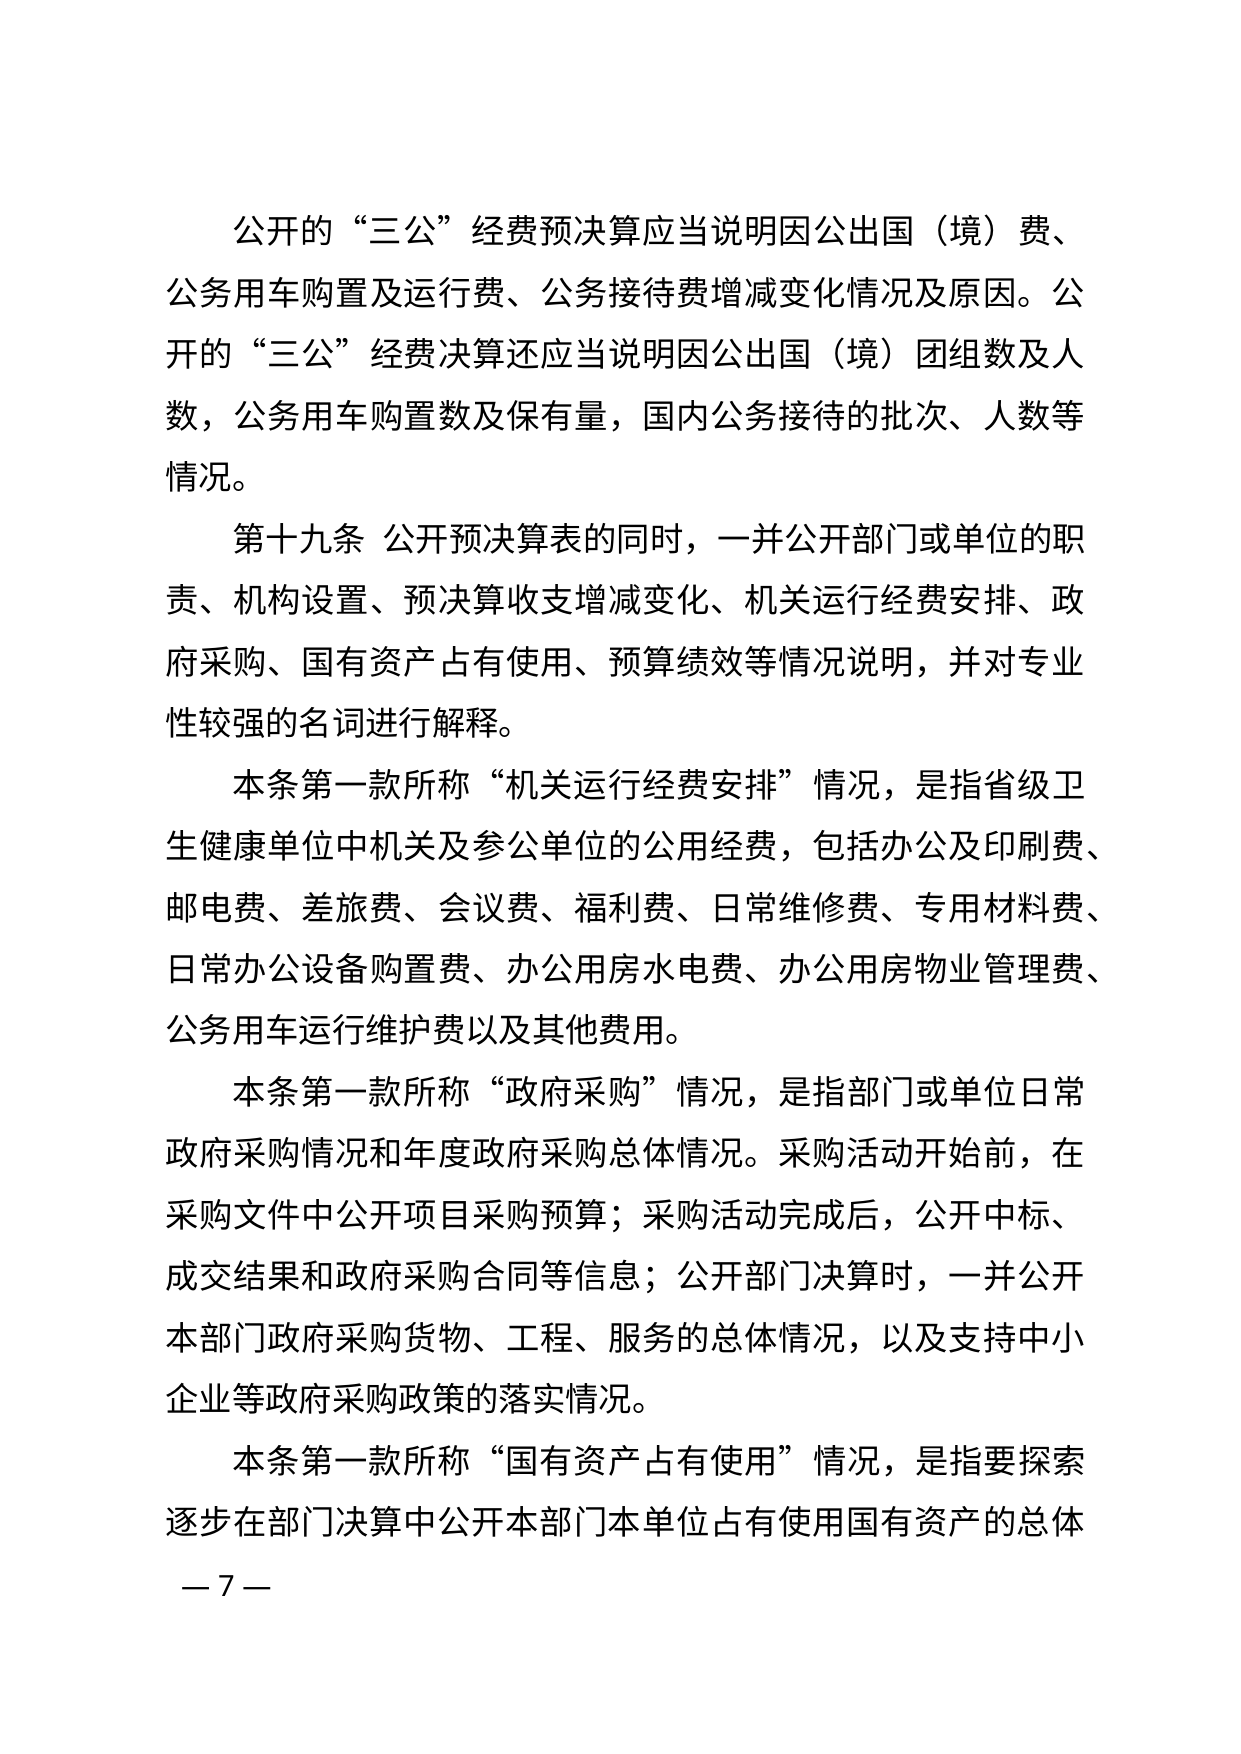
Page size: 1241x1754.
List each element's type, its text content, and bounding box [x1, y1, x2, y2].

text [165, 1424, 1087, 1547]
text 本条第一款所称“政府采购”情况，是指部门或单位日常政府采购情况和年度政府采购总体情况。采购活动开始前，在采购文件中公开项目采购预算；采购活动完成后，公开中标、成交结果和政府采购合同等信息；公开部门决算时，一并公开本部门政府采购货物、工程、服务的总体情况，以及支持中小企业等政府采购政策的落实情况。 [165, 1055, 1087, 1424]
text 公开的“三公”经费预决算应当说明因公出国（境）费、公务用车购置及运行费、公务接待费增减变化情况及原因。公开的“三公”经费决算还应当说明因公出国（境）团组数及人数，公务用车购置数及保有量，国内公务接待的批次、人数等情况。 [165, 195, 1087, 502]
text 本条第一款所称“机关运行经费安排”情况，是指省级卫生健康单位中机关及参公单位的公用经费，包括办公及印刷费、邮电费、差旅费、会议费、福利费、日常维修费、专用材料费、日常办公设备购置费、办公用房水电费、办公用房物业管理费、公务用车运行维护费以及其他费用。 [165, 748, 1087, 1055]
text 第十九条 公开预决算表的同时，一并公开部门或单位的职责、机构设置、预决算收支增减变化、机关运行经费安排、政府采购、国有资产占有使用、预算绩效等情况说明，并对专业性较强的名词进行解释。 [165, 502, 1087, 748]
